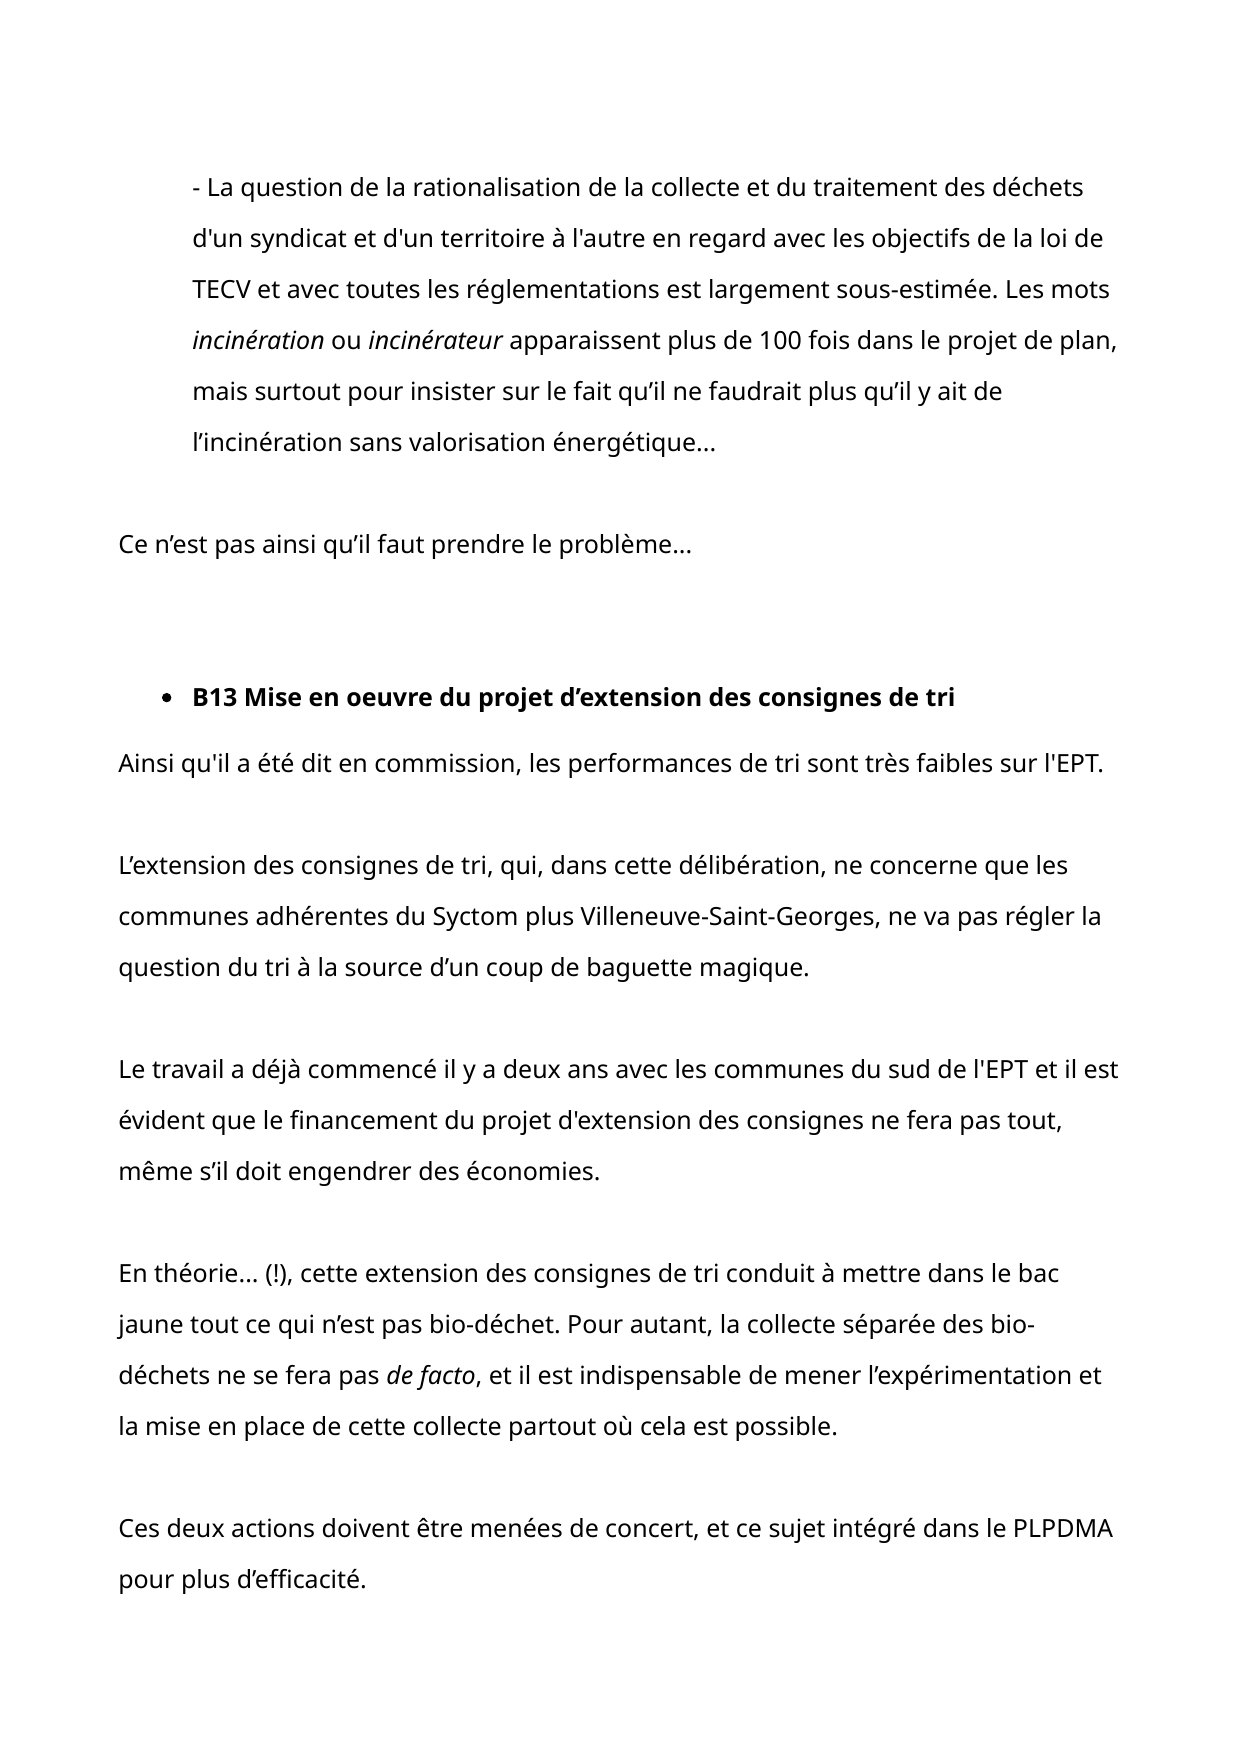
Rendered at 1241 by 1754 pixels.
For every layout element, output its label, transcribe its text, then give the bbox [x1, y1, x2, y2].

text - La question de la rationalisation de la collecte et du traitement des déchets d'un syndicat et d'un territoire à l'autre en regard avec les objectifs de la loi de TECV et avec toutes les réglementations est largement sous-estimée. Les mots incinération ou incinérateur apparaissent plus de 100 fois dans le projet de plan, mais surtout pour insister sur le fait qu’il ne faudrait plus qu’il y ait de l’incinération sans valorisation énergétique... [192, 169, 1122, 458]
text Ces deux actions doivent être menées de concert, et ce sujet intégré dans le PLPDMA pour plus d’efficacité. [118, 1511, 1122, 1596]
text Ainsi qu'il a été dit en commission, les performances de tri sont très faibles sur l'EPT. [118, 745, 1122, 779]
text Le travail a déjà commencé il y a deux ans avec les communes du sud de l'EPT et il est évident que le financement du projet d'extension des consignes ne fera pas tout, même s’il doit engendrer des économies. [118, 1051, 1122, 1188]
text En théorie... (!), cette extension des consignes de tri conduit à mettre dans le bac jaune tout ce qui n’est pas bio-déchet. Pour autant, la collecte séparée des bio-déchets ne se fera pas de facto, et il est indispensable de mener l’expérimentation et la mise en place de cette collecte partout où cela est possible. [118, 1256, 1122, 1443]
list B13 Mise en oeuvre du projet d’extension des consignes de tri [162, 679, 1122, 714]
text L’extension des consignes de tri, qui, dans cette délibération, ne concerne que les communes adhérentes du Syctom plus Villeneuve-Saint-Georges, ne va pas régler la question du tri à la source d’un coup de baguette magique. [118, 847, 1122, 983]
text Ce n’est pas ainsi qu’il faut prendre le problème... [118, 526, 1122, 561]
